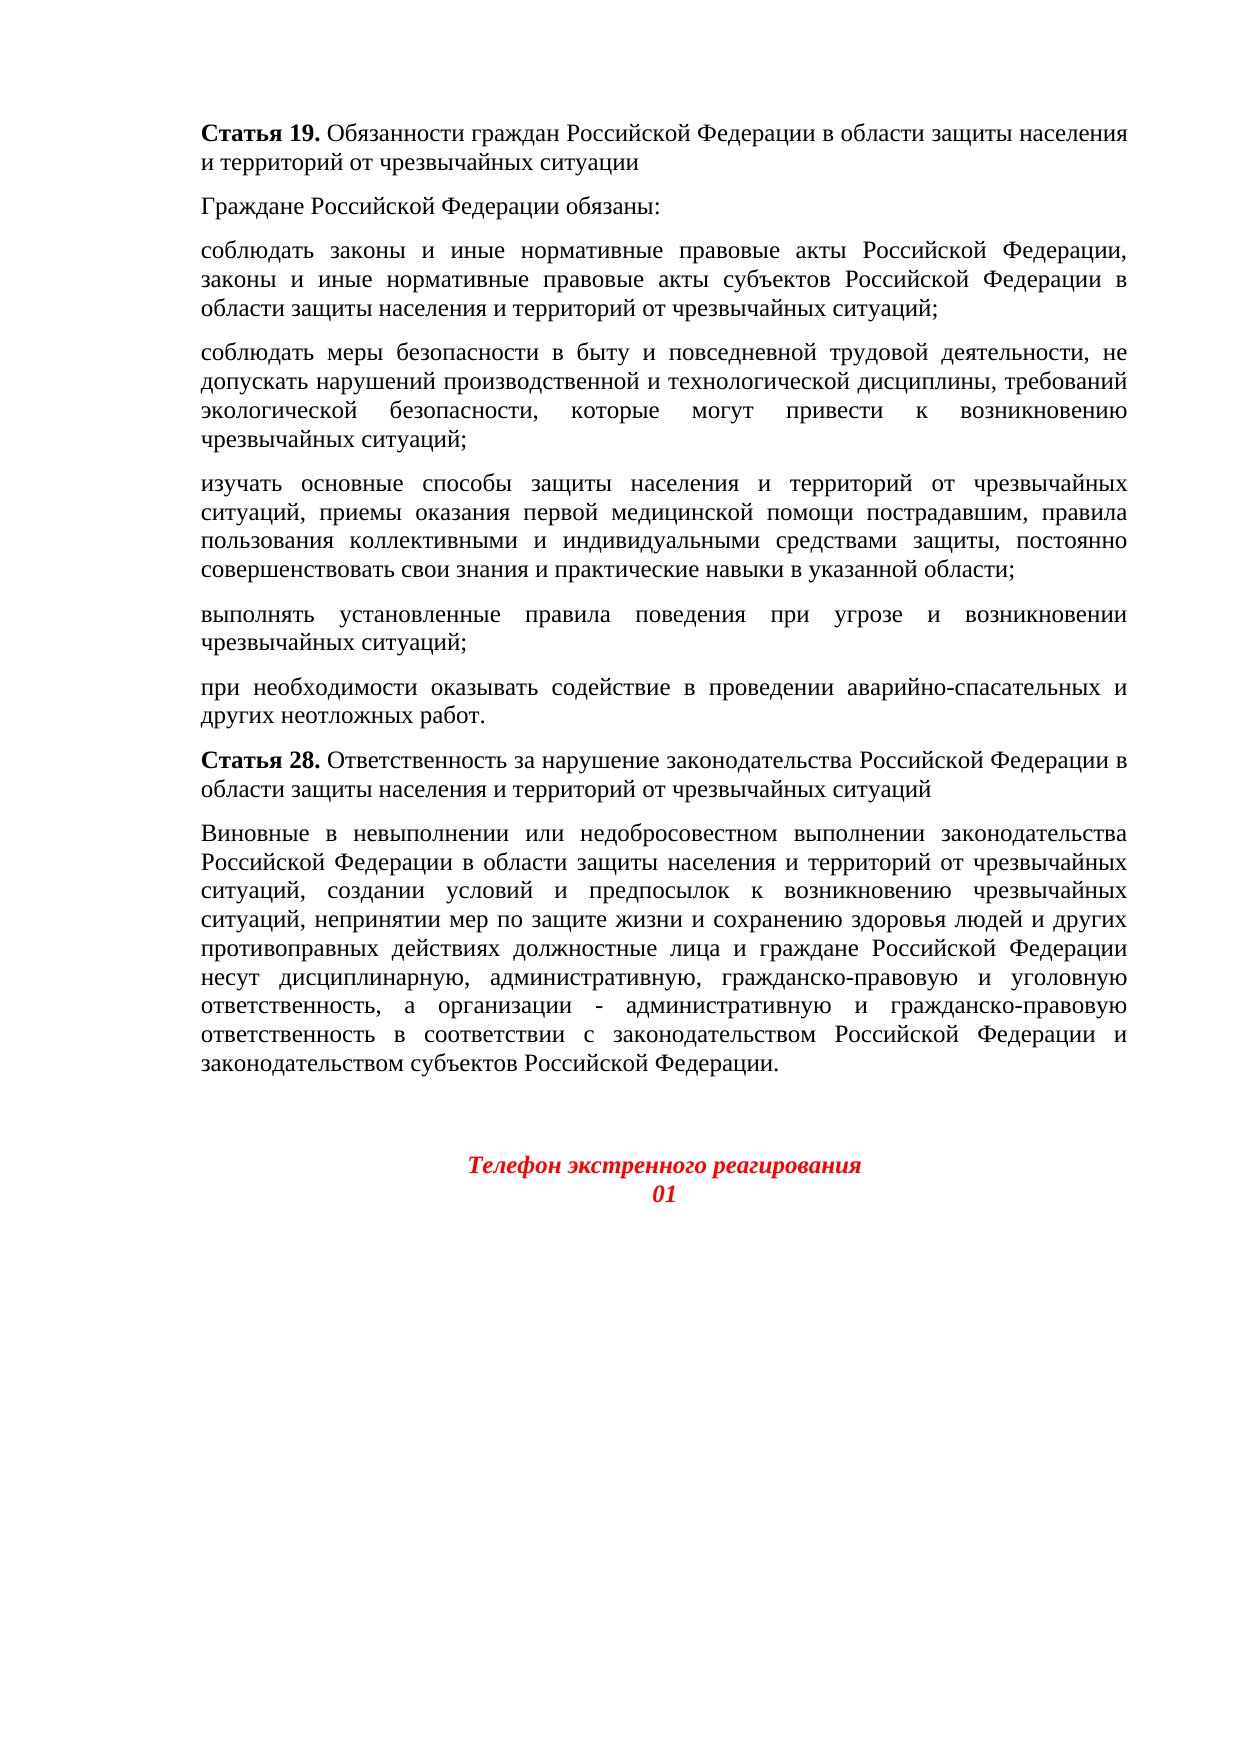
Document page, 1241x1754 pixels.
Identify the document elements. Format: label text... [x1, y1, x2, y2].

text соблюдать законы и иные нормативные правовые акты Российской Федерации, законы и иные нормативные правовые акты субъектов Российской Федерации в области защиты населения и территорий от чрезвычайных ситуаций; [201, 236, 1128, 322]
text Статья 28. Ответственность за нарушение законодательства Российской Федерации в области защиты населения и территорий от чрезвычайных ситуаций [201, 745, 1128, 802]
text Виновные в невыполнении или недобросовестном выполнении законодательства Российской Федерации в области защиты населения и территорий от чрезвычайных ситуаций, создании условий и предпосылок к возникновению чрезвычайных ситуаций, непринятии мер по защите жизни и сохранению здоровья людей и других противоправных действиях должностные лица и граждане Российской Федерации несут дисциплинарную, административную, гражданско-правовую и уголовную ответственность, а организации - административную и гражданско-правовую ответственность в соответствии с законодательством Российской Федерации и законодательством субъектов Российской Федерации. [201, 818, 1128, 1077]
text Статья 19. Обязанности граждан Российской Федерации в области защиты населения и территорий от чрезвычайных ситуации [201, 118, 1128, 176]
text изучать основные способы защиты населения и территорий от чрезвычайных ситуаций, приемы оказания первой медицинской помощи пострадавшим, правила пользования коллективными и индивидуальными средствами защиты, постоянно совершенствовать свои знания и практические навыки в указанной области; [201, 468, 1128, 583]
text выполнять установленные правила поведения при угрозе и возникновении чрезвычайных ситуаций; [201, 599, 1128, 656]
text Телефон экстренного реагирования [201, 1150, 1128, 1179]
text 01 [201, 1179, 1128, 1207]
text при необходимости оказывать содействие в проведении аварийно-спасательных и других неотложных работ. [201, 672, 1128, 729]
text соблюдать меры безопасности в быту и повседневной трудовой деятельности, не допускать нарушений производственной и технологической дисциплины, требований экологической безопасности, которые могут привести к возникновению чрезвычайных ситуаций; [201, 337, 1128, 452]
text Граждане Российской Федерации обязаны: [201, 191, 1128, 220]
